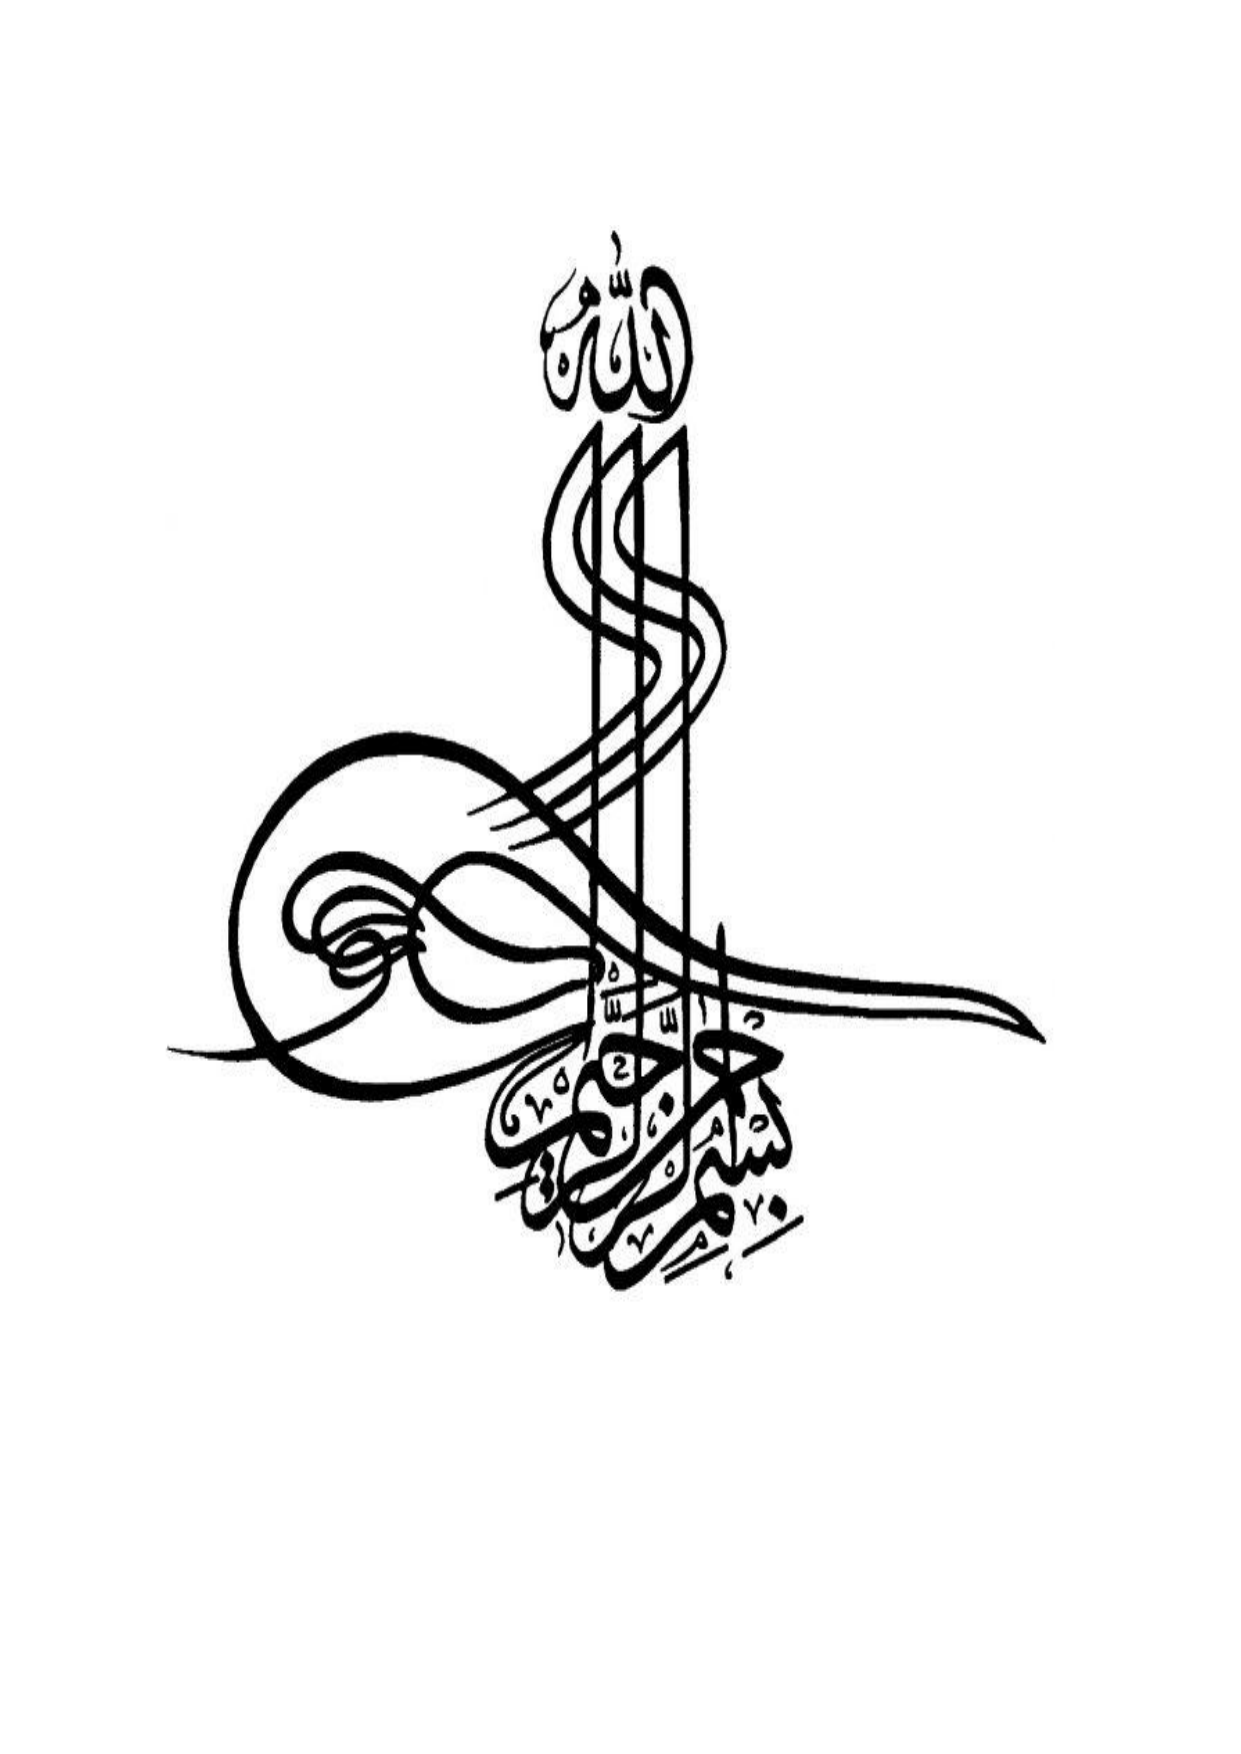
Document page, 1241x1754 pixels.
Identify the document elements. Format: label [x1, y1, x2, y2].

picture [155, 225, 1056, 1316]
